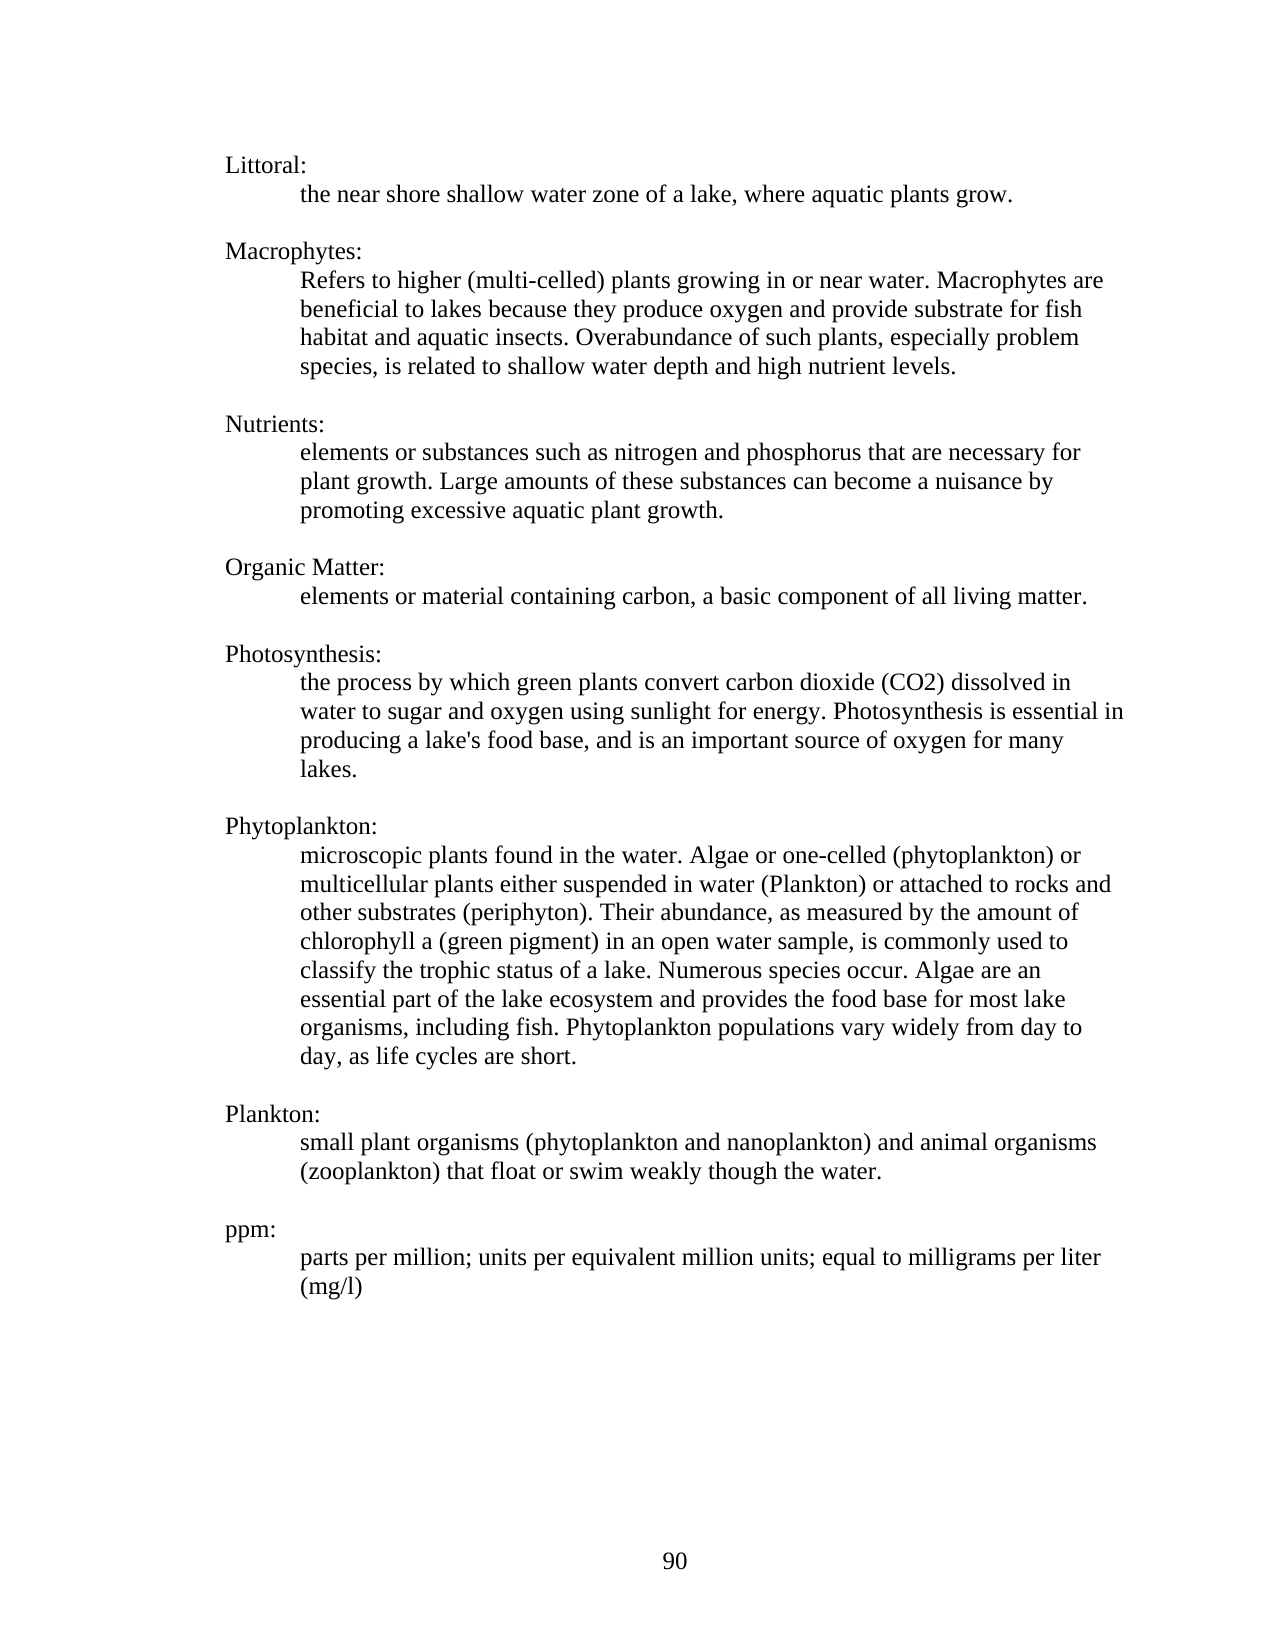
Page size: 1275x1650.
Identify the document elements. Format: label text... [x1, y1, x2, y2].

text the process by which green plants convert carbon dioxide (CO2) dissolved in water to sugar and oxygen using sunlight for energy. Photosynthesis is essential in producing a lake's food base, and is an important source of oxygen for many lakes. [300, 667, 1125, 782]
text ppm: [225, 1214, 1125, 1242]
text microscopic plants found in the water. Algae or one-celled (phytoplankton) or multicellular plants either suspended in water (Plankton) or attached to rocks and other substrates (periphyton). Their abundance, as measured by the amount of chlorophyll a (green pigment) in an open water sample, is commonly used to classify the trophic status of a lake. Numerous species occur. Algae are an essential part of the lake ecosystem and provides the food base for most lake organisms, including fish. Phytoplankton populations vary widely from day to day, as life cycles are short. [300, 840, 1125, 1070]
text small plant organisms (phytoplankton and nanoplankton) and animal organisms (zooplankton) that float or swim weakly though the water. [300, 1127, 1125, 1185]
text the near shore shallow water zone of a lake, where aquatic plants grow. [300, 179, 1125, 207]
text Photosynthesis: [225, 639, 1125, 667]
text Phytoplankton: [225, 811, 1125, 840]
text Littoral: [225, 150, 1125, 179]
text elements or substances such as nitrogen and phosphorus that are necessary for plant growth. Large amounts of these substances can become a nuisance by promoting excessive aquatic plant growth. [300, 437, 1125, 524]
text Plankton: [225, 1099, 1125, 1127]
text elements or material containing carbon, a basic component of all living matter. [300, 581, 1125, 610]
text parts per million; units per equivalent million units; equal to milligrams per liter (mg/l) [300, 1242, 1125, 1300]
text Macrophytes: [225, 236, 1125, 265]
text Organic Matter: [225, 552, 1125, 581]
text Nutrients: [225, 409, 1125, 437]
text Refers to higher (multi-celled) plants growing in or near water. Macrophytes are beneficial to lakes because they produce oxygen and provide substrate for fish habitat and aquatic insects. Overabundance of such plants, especially problem species, is related to shallow water depth and high nutrient levels. [300, 265, 1125, 380]
